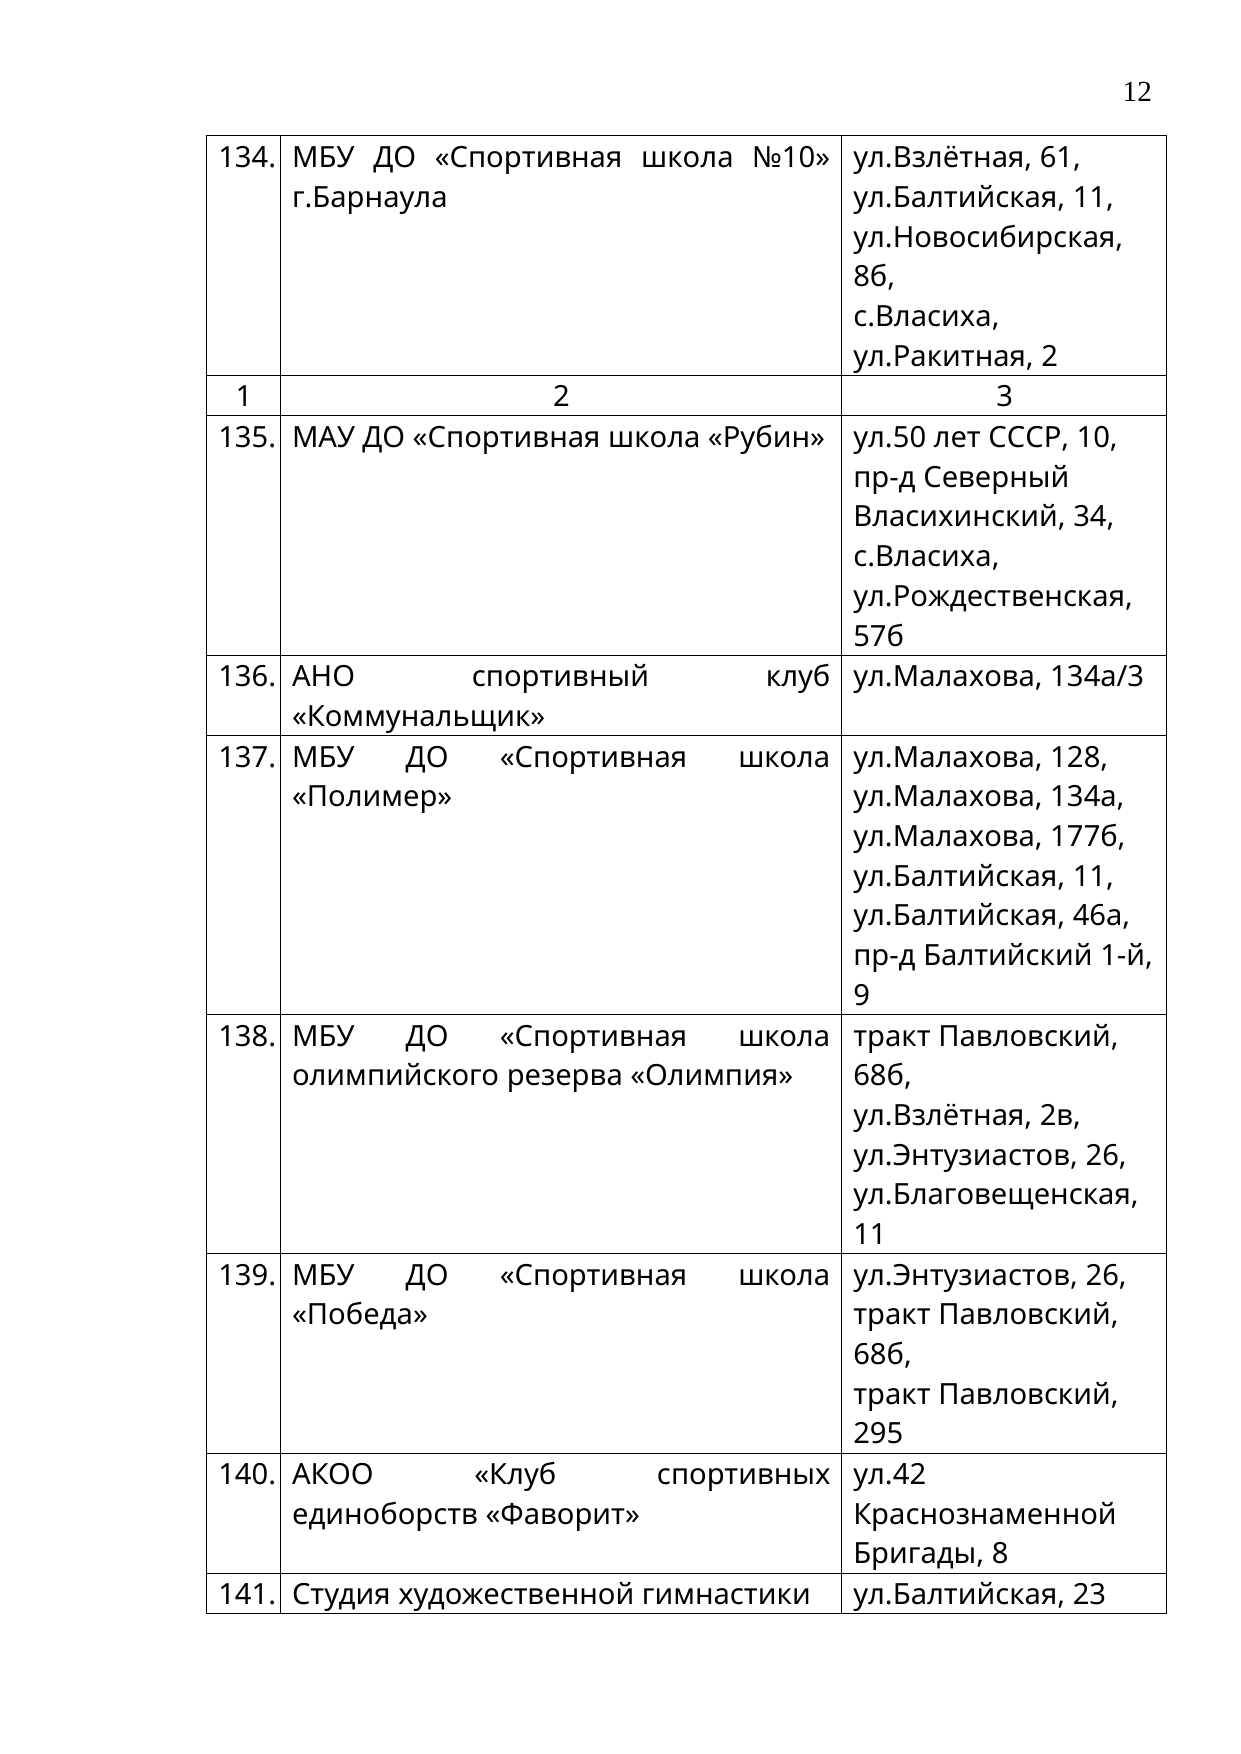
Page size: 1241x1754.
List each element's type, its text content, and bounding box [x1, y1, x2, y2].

table_cell [207, 416, 280, 654]
table_cell АНО спортивный клуб «Коммунальщик» [281, 656, 841, 735]
table_cell ул.Балтийская, 23 [842, 1574, 1166, 1613]
table_cell 2 [281, 376, 841, 415]
table_cell ул.Взлётная, 61, ул.Балтийская, 11, ул.Новосибирская, 8б, с.Власиха, ул.Ракитная, 2 [842, 136, 1166, 374]
table_cell ул.Малахова, 134а/3 [842, 656, 1166, 735]
table_cell [207, 1574, 280, 1613]
table_cell МБУ ДО «Спортивная школа «Победа» [281, 1254, 841, 1452]
table_cell [207, 136, 280, 374]
table_cell МАУ ДО «Спортивная школа «Рубин» [281, 416, 841, 654]
table_cell МБУ ДО «Спортивная школа №10» г.Барнаула [281, 136, 841, 374]
table_cell [207, 1015, 280, 1253]
table_cell ул.Малахова, 128, ул.Малахова, 134а, ул.Малахова, 177б, ул.Балтийская, 11, ул.Балтийская, 46а, пр-д Балтийский 1-й, 9 [842, 736, 1166, 1014]
table_cell МБУ ДО «Спортивная школа олимпийского резерва «Олимпия» [281, 1015, 841, 1253]
table_cell [207, 1254, 280, 1452]
table_cell ул.42 Краснознаменной Бригады, 8 [842, 1454, 1166, 1572]
table_cell 1 [207, 376, 280, 415]
table_cell [207, 1454, 280, 1572]
table_cell [207, 656, 280, 735]
table_cell [207, 736, 280, 1014]
table_cell АКОО «Клуб спортивных единоборств «Фаворит» [281, 1454, 841, 1572]
table_cell МБУ ДО «Спортивная школа «Полимер» [281, 736, 841, 1014]
table_cell ул.Энтузиастов, 26, тракт Павловский, 68б, тракт Павловский, 295 [842, 1254, 1166, 1452]
table_cell тракт Павловский, 68б, ул.Взлётная, 2в, ул.Энтузиастов, 26, ул.Благовещенская, 11 [842, 1015, 1166, 1253]
table_cell 3 [842, 376, 1166, 415]
table_cell ул.50 лет СССР, 10, пр-д Северный Власихинский, 34, с.Власиха, ул.Рождественская, 57б [842, 416, 1166, 654]
table_cell Студия художественной гимнастики [281, 1574, 841, 1613]
